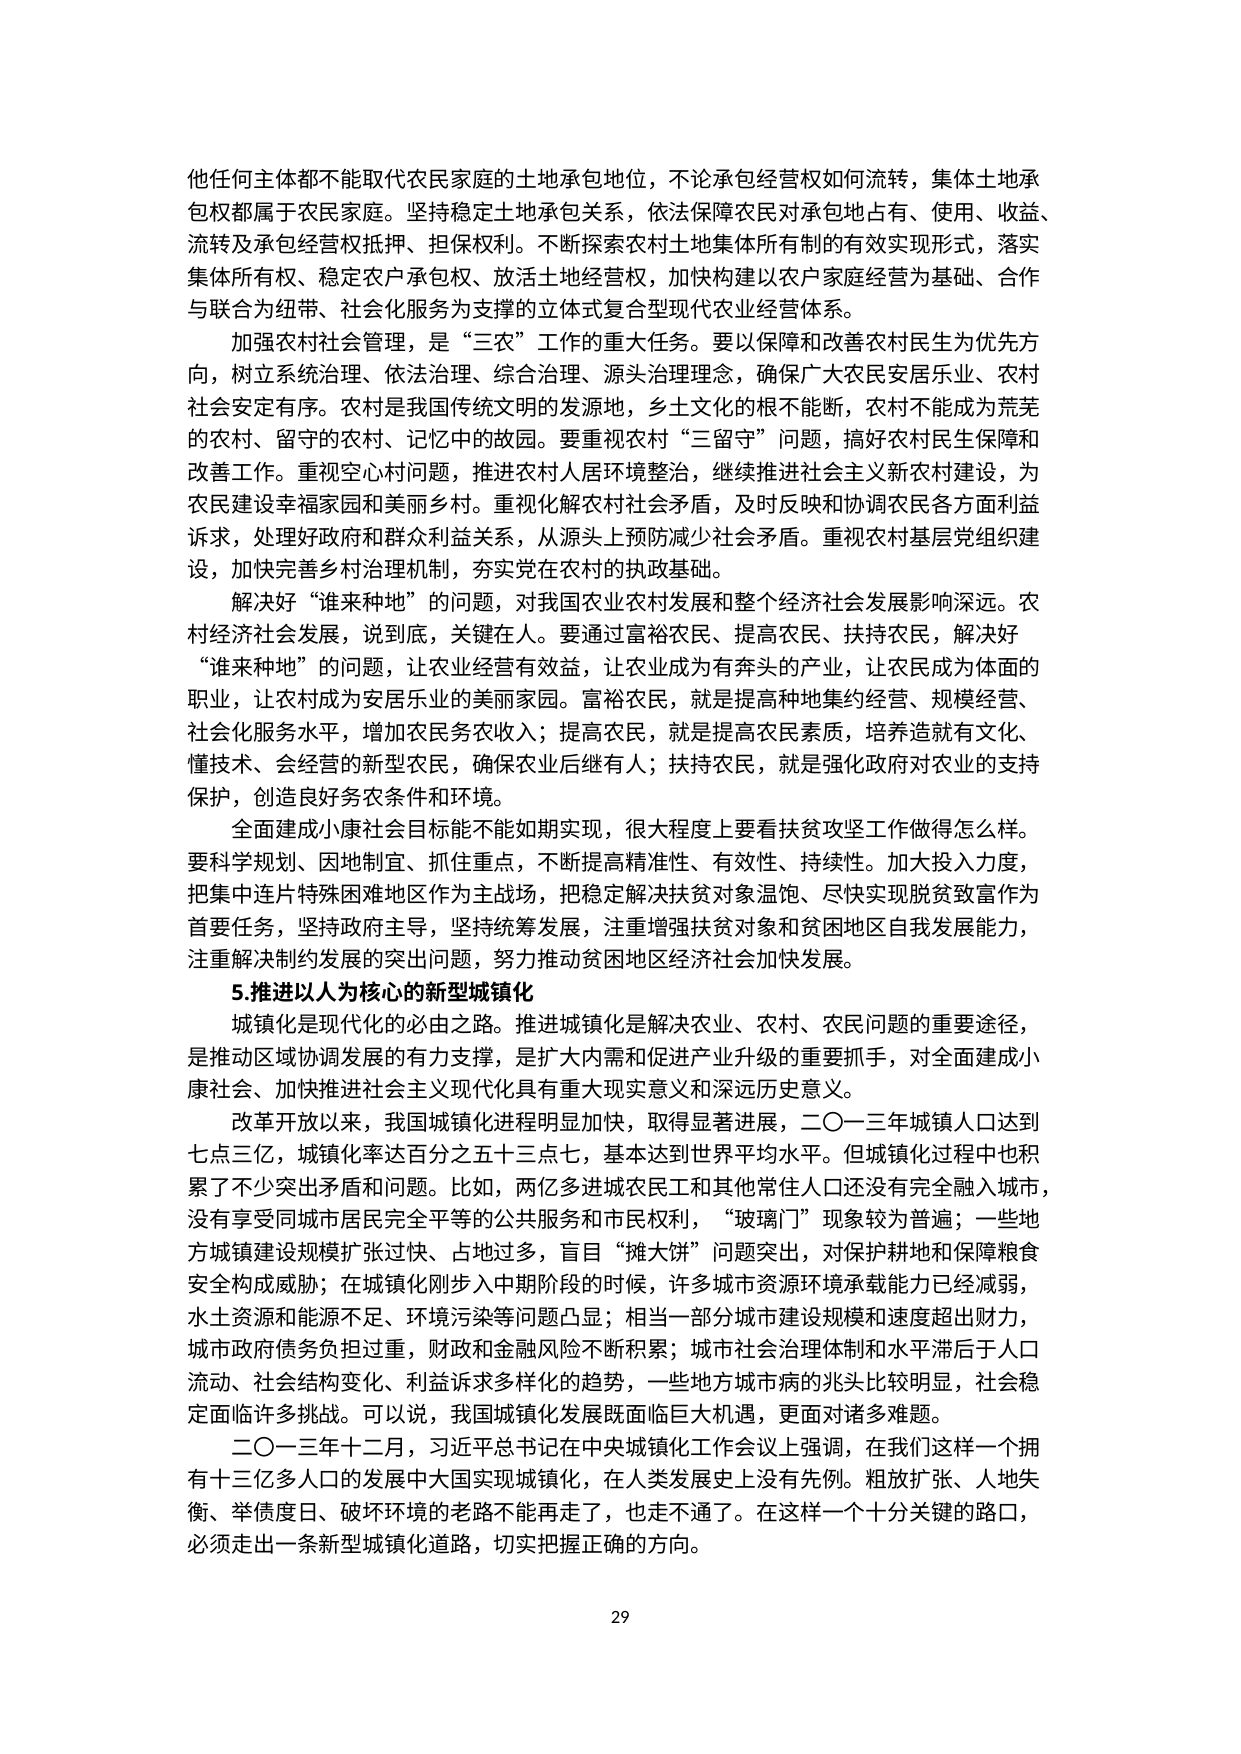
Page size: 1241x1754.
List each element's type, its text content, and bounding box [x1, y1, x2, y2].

text 全面建成小康社会目标能不能如期实现，很大程度上要看扶贫攻坚工作做得怎么样。要科学规划、因地制宜、抓住重点，不断提高精准性、有效性、持续性。加大投入力度，把集中连片特殊困难地区作为主战场，把稳定解决扶贫对象温饱、尽快实现脱贫致富作为首要任务，坚持政府主导，坚持统筹发展，注重增强扶贫对象和贫困地区自我发展能力，注重解决制约发展的突出问题，努力推动贫困地区经济社会加快发展。 [187, 812, 1053, 974]
text 改革开放以来，我国城镇化进程明显加快，取得显著进展，二〇一三年城镇人口达到七点三亿，城镇化率达百分之五十三点七，基本达到世界平均水平。但城镇化过程中也积累了不少突出矛盾和问题。比如，两亿多进城农民工和其他常住人口还没有完全融入城市，没有享受同城市居民完全平等的公共服务和市民权利，“玻璃门”现象较为普遍；一些地方城镇建设规模扩张过快、占地过多，盲目“摊大饼”问题突出，对保护耕地和保障粮食安全构成威胁；在城镇化刚步入中期阶段的时候，许多城市资源环境承载能力已经减弱，水土资源和能源不足、环境污染等问题凸显；相当一部分城市建设规模和速度超出财力，城市政府债务负担过重，财政和金融风险不断积累；城市社会治理体制和水平滞后于人口流动、社会结构变化、利益诉求多样化的趋势，一些地方城市病的兆头比较明显，社会稳定面临许多挑战。可以说，我国城镇化发展既面临巨大机遇，更面对诸多难题。 [187, 1104, 1053, 1429]
text 解决好“谁来种地”的问题，对我国农业农村发展和整个经济社会发展影响深远。农村经济社会发展，说到底，关键在人。要通过富裕农民、提高农民、扶持农民，解决好“谁来种地”的问题，让农业经营有效益，让农业成为有奔头的产业，让农民成为体面的职业，让农村成为安居乐业的美丽家园。富裕农民，就是提高种地集约经营、规模经营、社会化服务水平，增加农民务农收入；提高农民，就是提高农民素质，培养造就有文化、懂技术、会经营的新型农民，确保农业后继有人；扶持农民，就是强化政府对农业的支持保护，创造良好务农条件和环境。 [187, 584, 1053, 812]
text 二〇一三年十二月，习近平总书记在中央城镇化工作会议上强调，在我们这样一个拥有十三亿多人口的发展中大国实现城镇化，在人类发展史上没有先例。粗放扩张、人地失衡、举债度日、破坏环境的老路不能再走了，也走不通了。在这样一个十分关键的路口，必须走出一条新型城镇化道路，切实把握正确的方向。 [187, 1429, 1053, 1559]
text 城镇化是现代化的必由之路。推进城镇化是解决农业、农村、农民问题的重要途径，是推动区域协调发展的有力支撑，是扩大内需和促进产业升级的重要抓手，对全面建成小康社会、加快推进社会主义现代化具有重大现实意义和深远历史意义。 [187, 1007, 1053, 1104]
text 5.推进以人为核心的新型城镇化 [187, 974, 1053, 1007]
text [187, 162, 1053, 324]
text 加强农村社会管理，是“三农”工作的重大任务。要以保障和改善农村民生为优先方向，树立系统治理、依法治理、综合治理、源头治理理念，确保广大农民安居乐业、农村社会安定有序。农村是我国传统文明的发源地，乡土文化的根不能断，农村不能成为荒芜的农村、留守的农村、记忆中的故园。要重视农村“三留守”问题，搞好农村民生保障和改善工作。重视空心村问题，推进农村人居环境整治，继续推进社会主义新农村建设，为农民建设幸福家园和美丽乡村。重视化解农村社会矛盾，及时反映和协调农民各方面利益诉求，处理好政府和群众利益关系，从源头上预防减少社会矛盾。重视农村基层党组织建设，加快完善乡村治理机制，夯实党在农村的执政基础。 [187, 324, 1053, 584]
